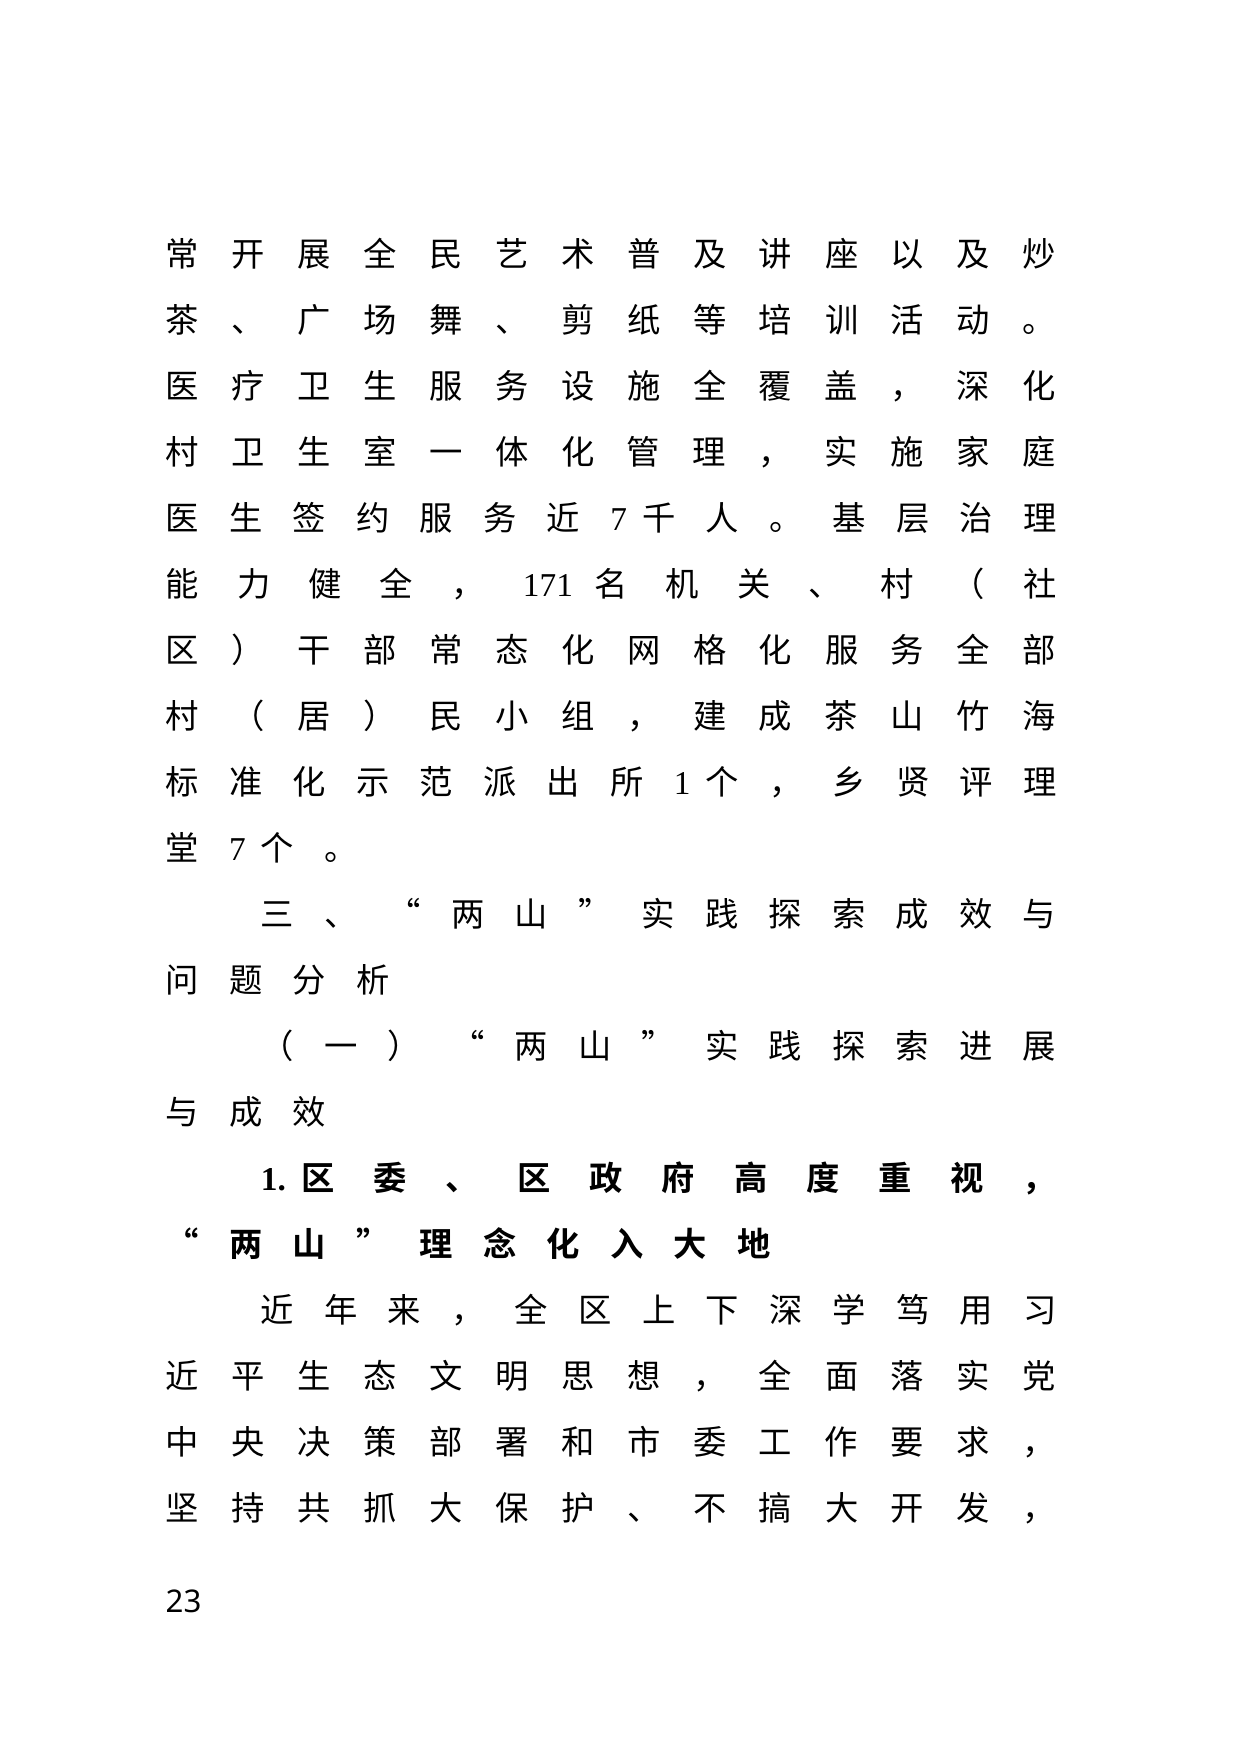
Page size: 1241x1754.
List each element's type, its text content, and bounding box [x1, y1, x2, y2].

subtitle 1.区委、区政府高度重视，“两山”理念化入大地 [165, 1143, 1087, 1275]
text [165, 1275, 1087, 1539]
subtitle 三、“两山”实践探索成效与问题分析 [165, 879, 1087, 1011]
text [165, 218, 1087, 879]
subtitle （一）“两山”实践探索进展与成效 [165, 1011, 1087, 1143]
